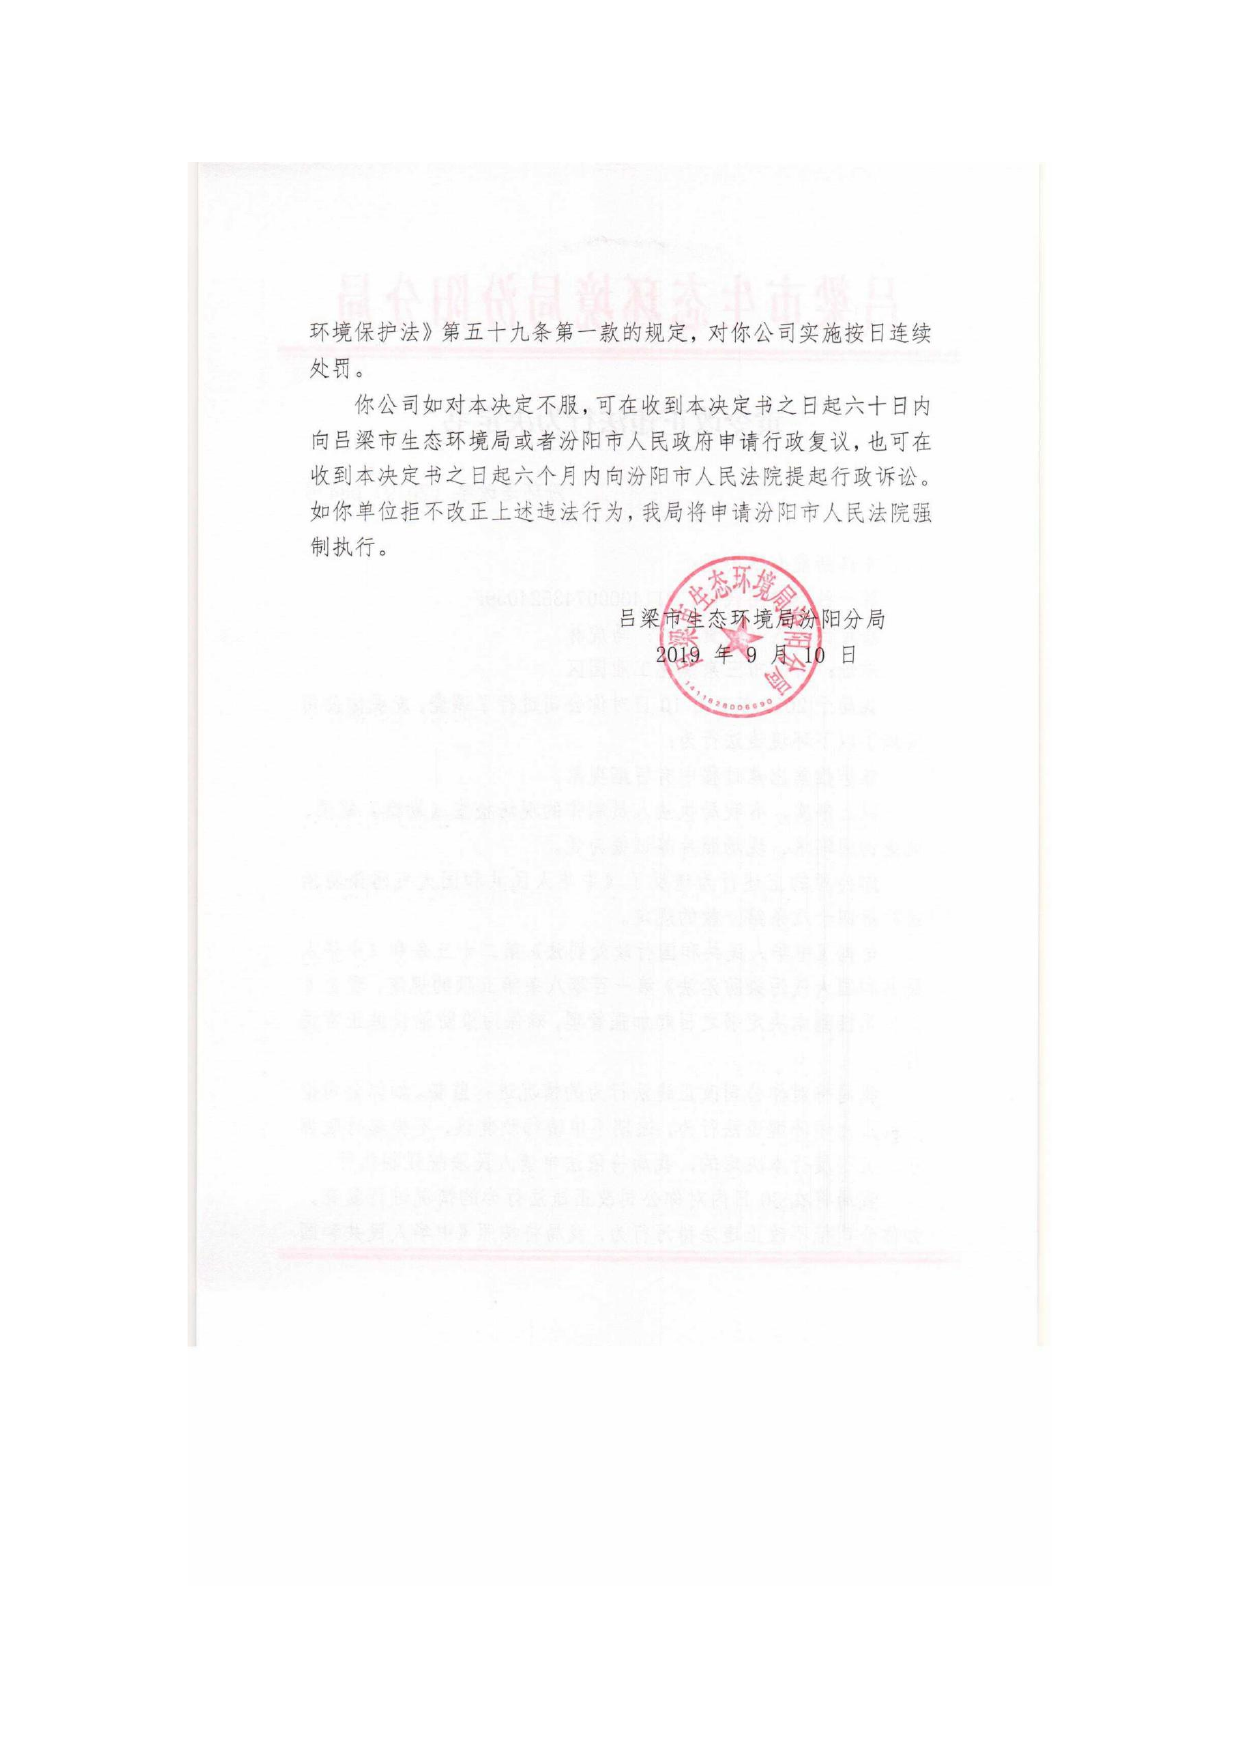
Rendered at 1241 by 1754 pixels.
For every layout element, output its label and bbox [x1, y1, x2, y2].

picture [187, 162, 1052, 1586]
